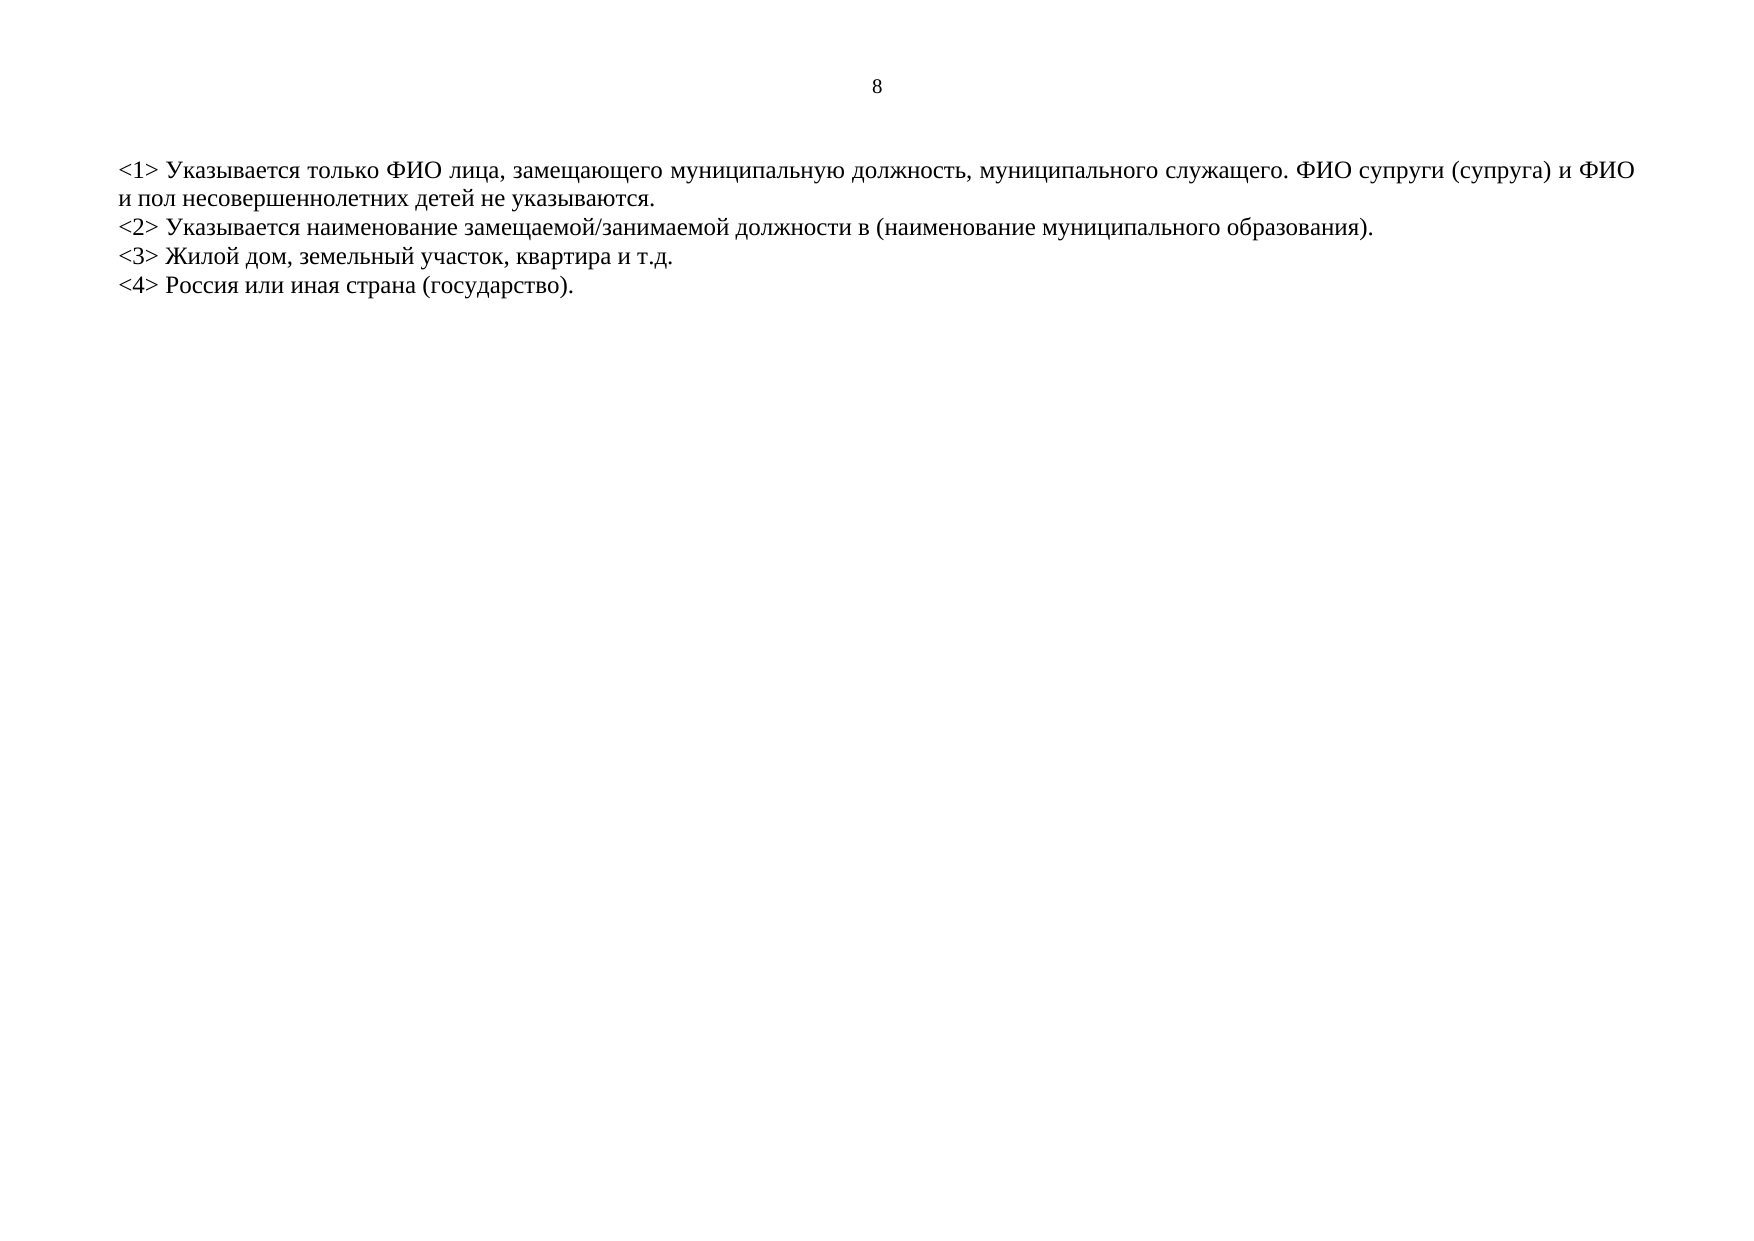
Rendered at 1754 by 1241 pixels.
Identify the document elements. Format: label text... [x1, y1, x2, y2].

text <3> Жилой дом, земельный участок, квартира и т.д. [118, 241, 1636, 270]
text <2> Указывается наименование замещаемой/занимаемой должности в (наименование муниципального образования). [118, 212, 1636, 241]
text <4> Россия или иная страна (государство). [118, 270, 1636, 298]
text <1> Указывается только ФИО лица, замещающего муниципальную должность, муниципального служащего. ФИО супруги (супруга) и ФИО и пол несовершеннолетних детей не указываются. [118, 155, 1636, 212]
